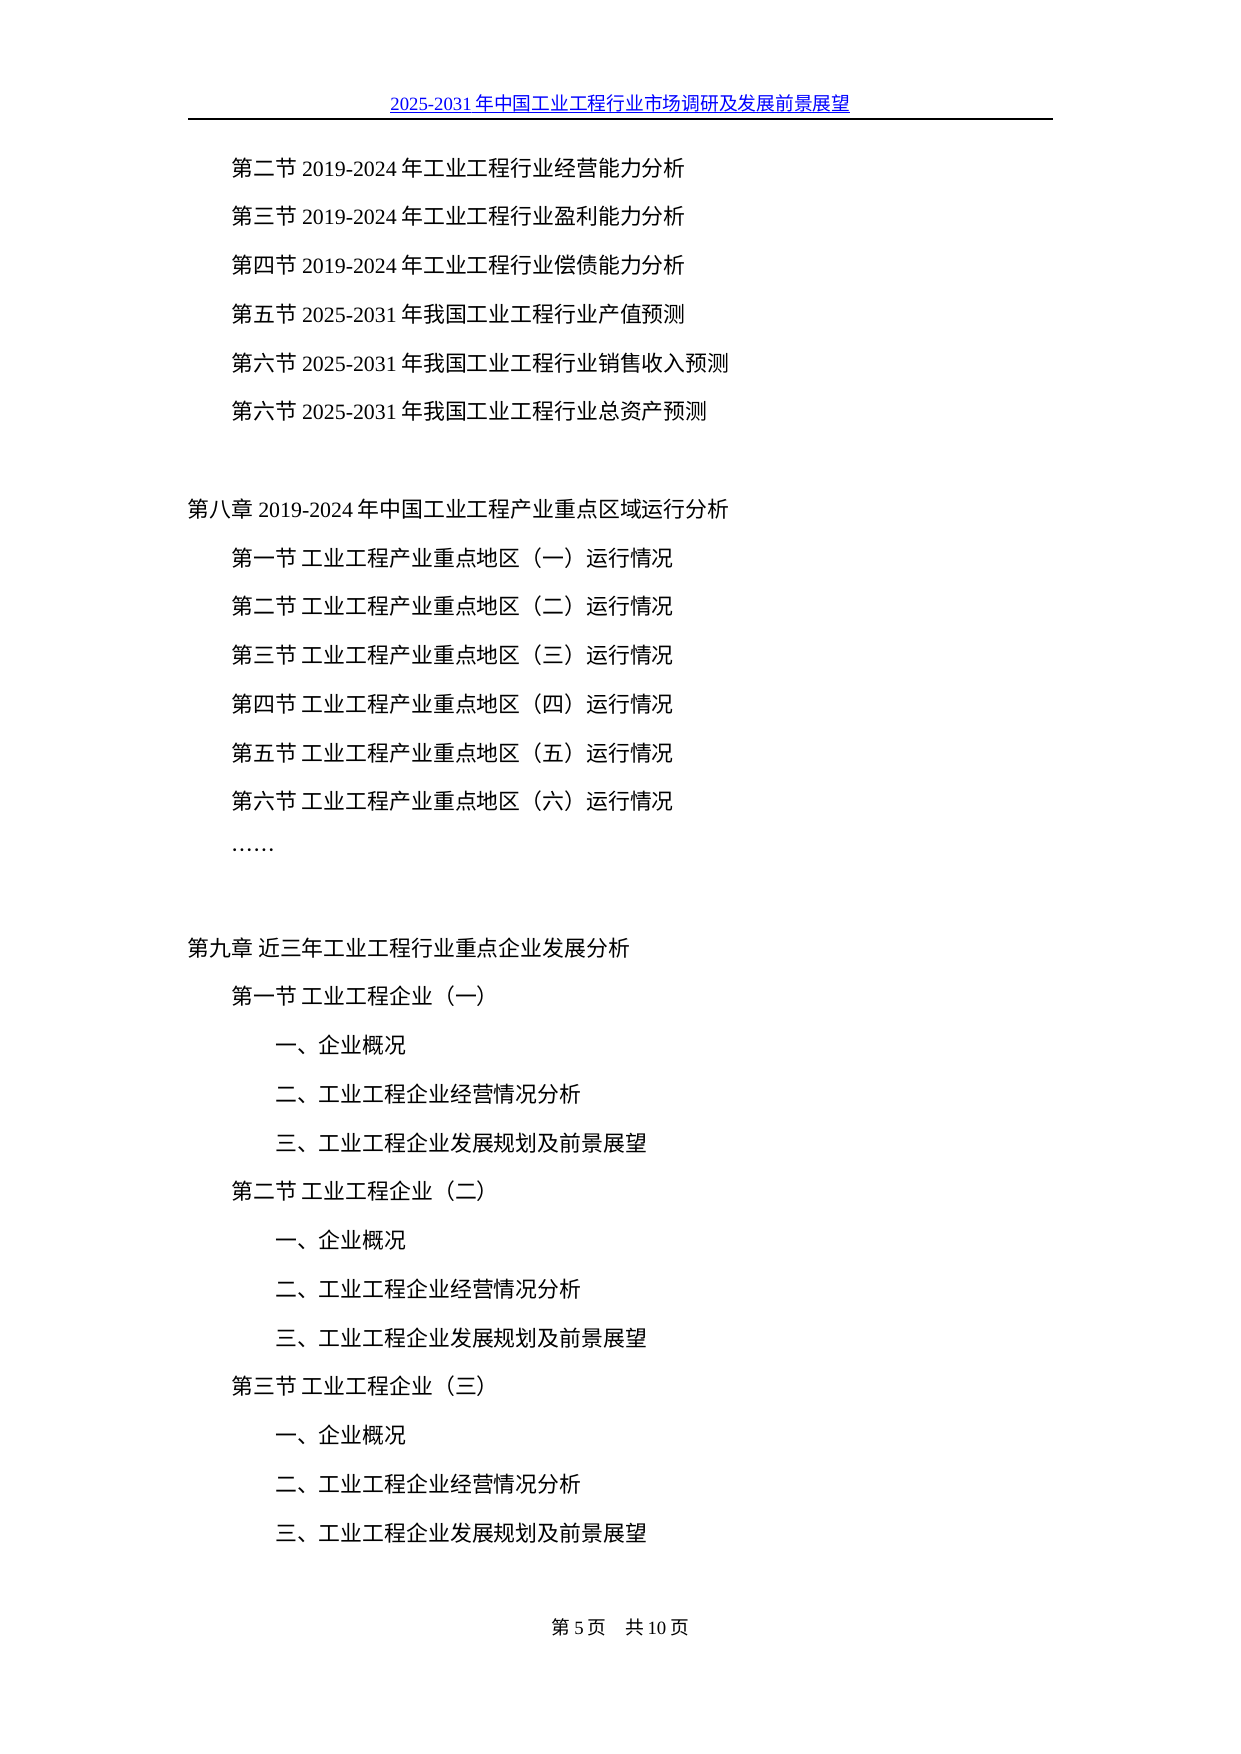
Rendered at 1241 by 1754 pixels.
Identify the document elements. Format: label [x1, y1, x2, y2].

text [187, 150, 1053, 1548]
